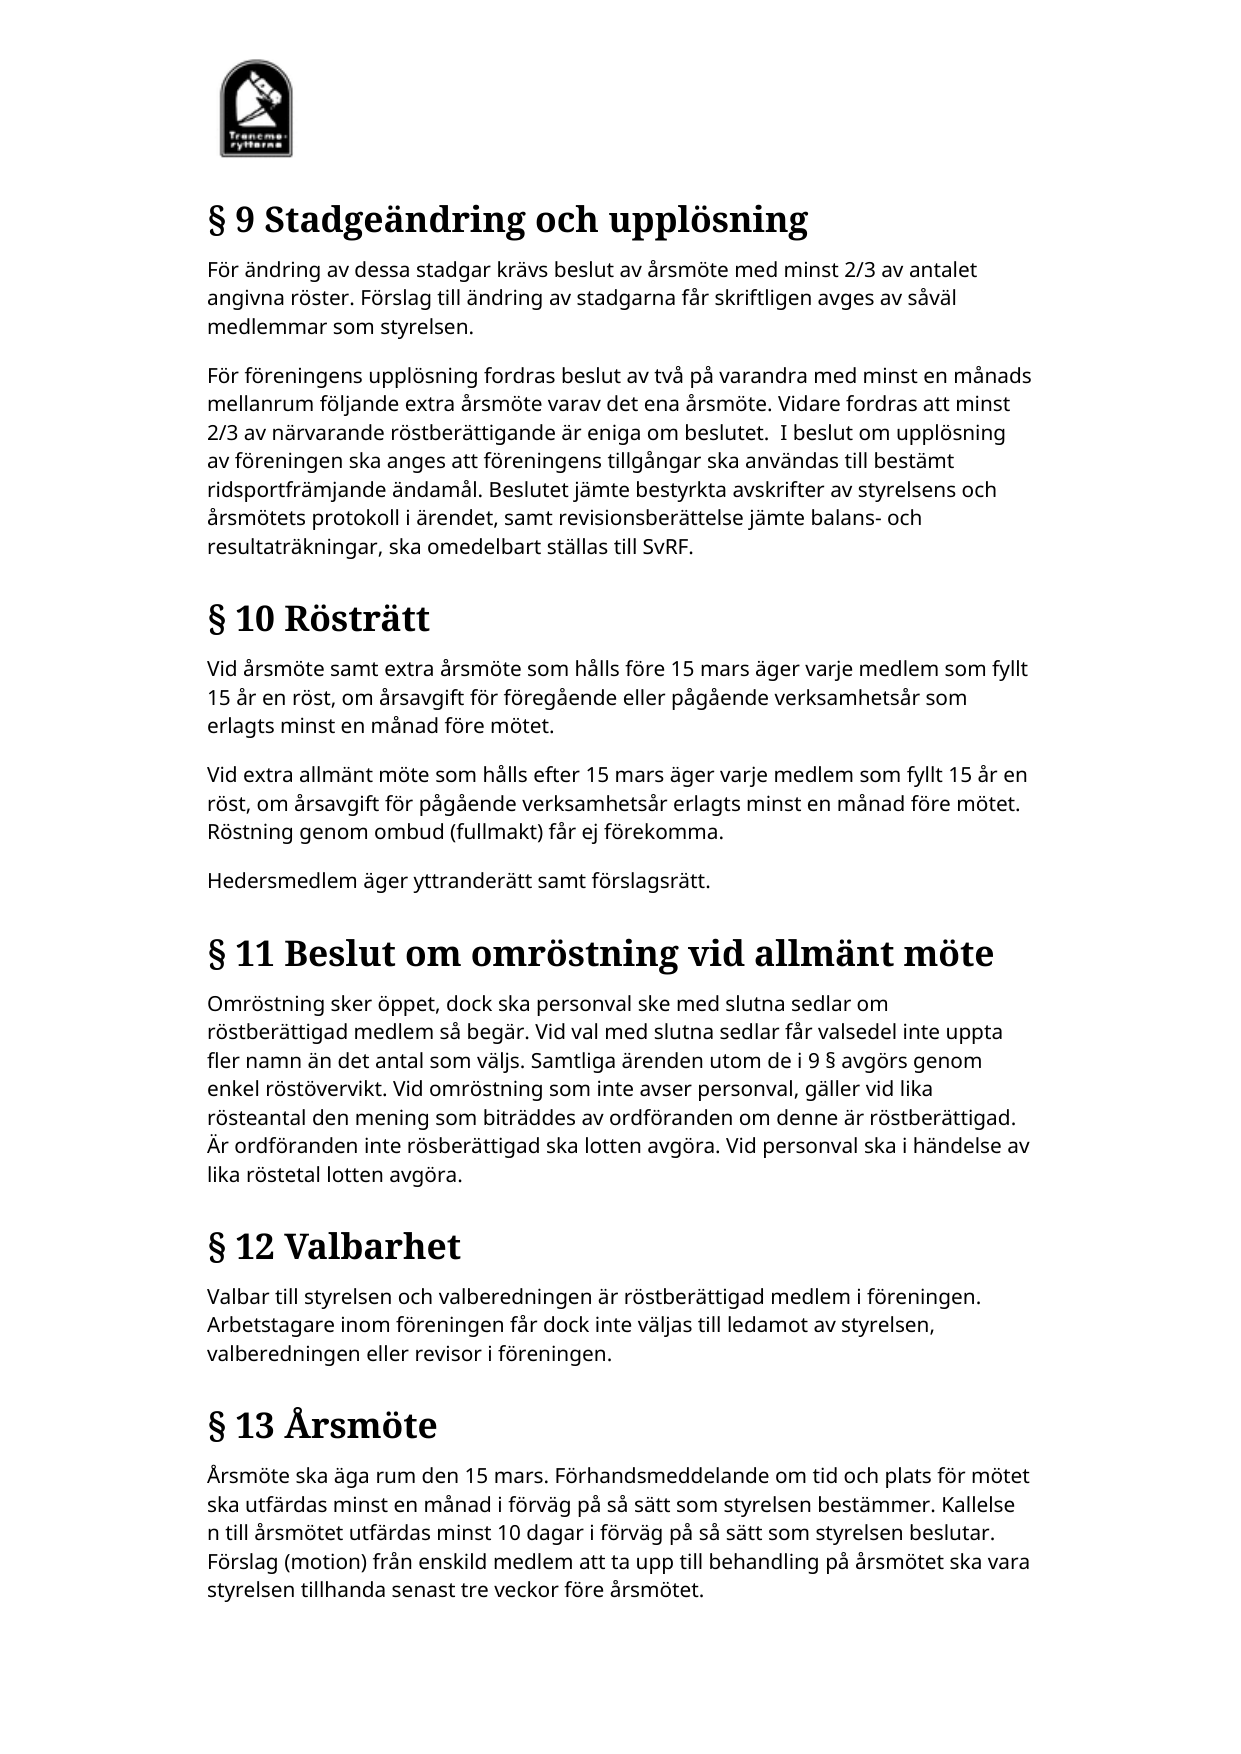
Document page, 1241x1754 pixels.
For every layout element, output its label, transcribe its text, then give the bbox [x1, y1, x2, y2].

text För ändring av dessa stadgar krävs beslut av årsmöte med minst 2/3 av antalet angivna röster. Förslag till ändring av stadgarna får skriftligen avges av såväl medlemmar som styrelsen. [207, 255, 1033, 340]
text Årsmöte ska äga rum den 15 mars. Förhandsmeddelande om tid och plats för mötet ska utfärdas minst en månad i förväg på så sätt som styrelsen bestämmer. Kallelse n till årsmötet utfärdas minst 10 dagar i förväg på så sätt som styrelsen beslutar. Förslag (motion) från enskild medlem att ta upp till behandling på årsmötet ska vara styrelsen tillhanda senast tre veckor före årsmötet. [207, 1462, 1033, 1604]
text Valbar till styrelsen och valberedningen är röstberättigad medlem i föreningen. Arbetstagare inom föreningen får dock inte väljas till ledamot av styrelsen, valberedningen eller revisor i föreningen. [207, 1282, 1033, 1367]
text Omröstning sker öppet, dock ska personval ske med slutna sedlar om röstberättigad medlem så begär. Vid val med slutna sedlar får valsedel inte uppta fler namn än det antal som väljs. Samtliga ärenden utom de i 9 § avgörs genom enkel röstövervikt. Vid omröstning som inte avser personval, gäller vid lika rösteantal den mening som biträddes av ordföranden om denne är röstberättigad. Är ordföranden inte rösberättigad ska lotten avgöra. Vid personval ska i händelse av lika röstetal lotten avgöra. [207, 989, 1033, 1188]
subtitle § 13 Årsmöte [207, 1401, 1033, 1449]
subtitle § 11 Beslut om omröstning vid allmänt möte [207, 928, 1033, 977]
subtitle § 10 Rösträtt [207, 593, 1033, 642]
text Hedersmedlem äger yttranderätt samt förslagsrätt. [207, 867, 1033, 895]
text Vid årsmöte samt extra årsmöte som hålls före 15 mars äger varje medlem som fyllt 15 år en röst, om årsavgift för föregående eller pågående verksamhetsår som erlagts minst en månad före mötet. [207, 654, 1033, 739]
picture [206, 59, 307, 159]
subtitle § 9 Stadgeändring och upplösning [207, 194, 1033, 242]
text För föreningens upplösning fordras beslut av två på varandra med minst en månads mellanrum följande extra årsmöte varav det ena årsmöte. Vidare fordras att minst 2/3 av närvarande röstberättigande är eniga om beslutet. I beslut om upplösning av föreningen ska anges att föreningens tillgångar ska användas till bestämt ridsportfrämjande ändamål. Beslutet jämte bestyrkta avskrifter av styrelsens och årsmötets protokoll i ärendet, samt revisionsberättelse jämte balans- och resultaträkningar, ska omedelbart ställas till SvRF. [207, 361, 1033, 560]
text Vid extra allmänt möte som hålls efter 15 mars äger varje medlem som fyllt 15 år en röst, om årsavgift för pågående verksamhetsår erlagts minst en månad före mötet. Röstning genom ombud (fullmakt) får ej förekomma. [207, 760, 1033, 846]
subtitle § 12 Valbarhet [207, 1221, 1033, 1270]
